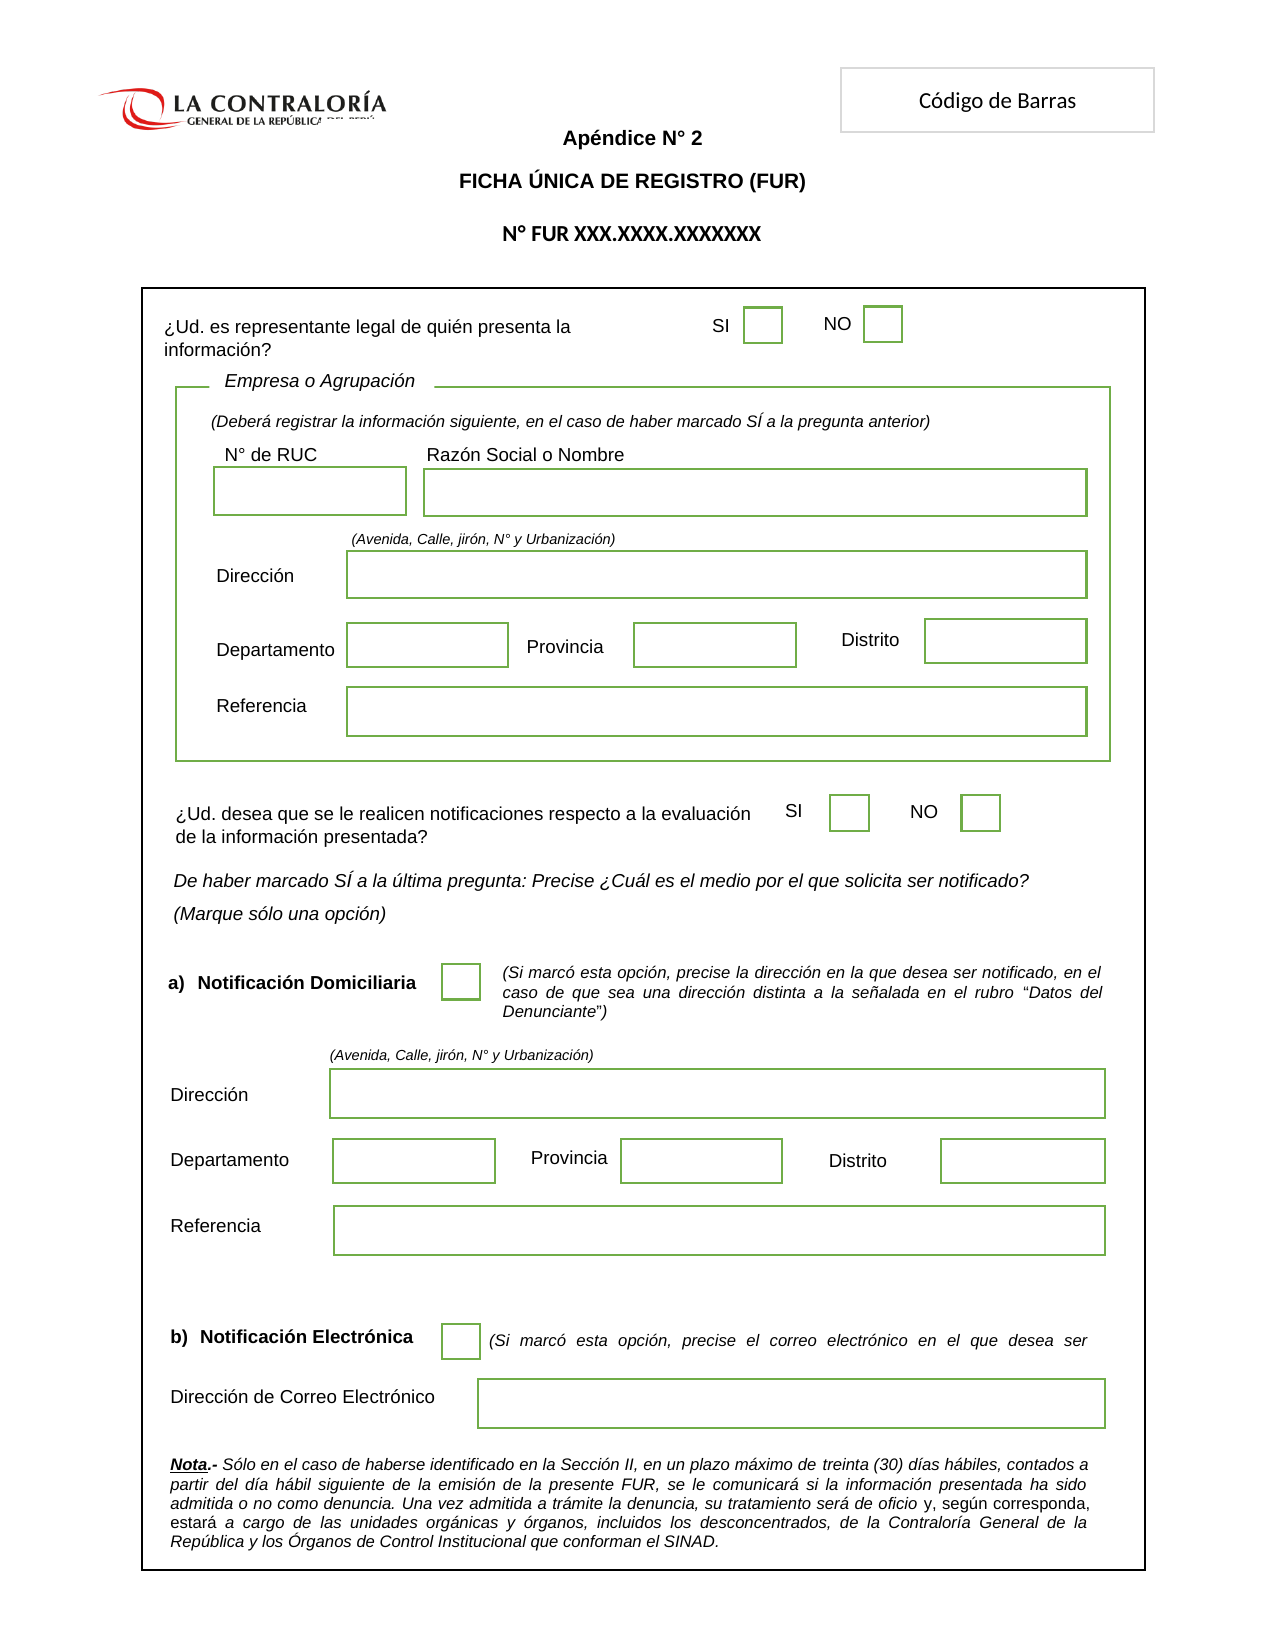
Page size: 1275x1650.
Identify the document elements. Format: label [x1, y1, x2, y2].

picture [96, 75, 392, 142]
